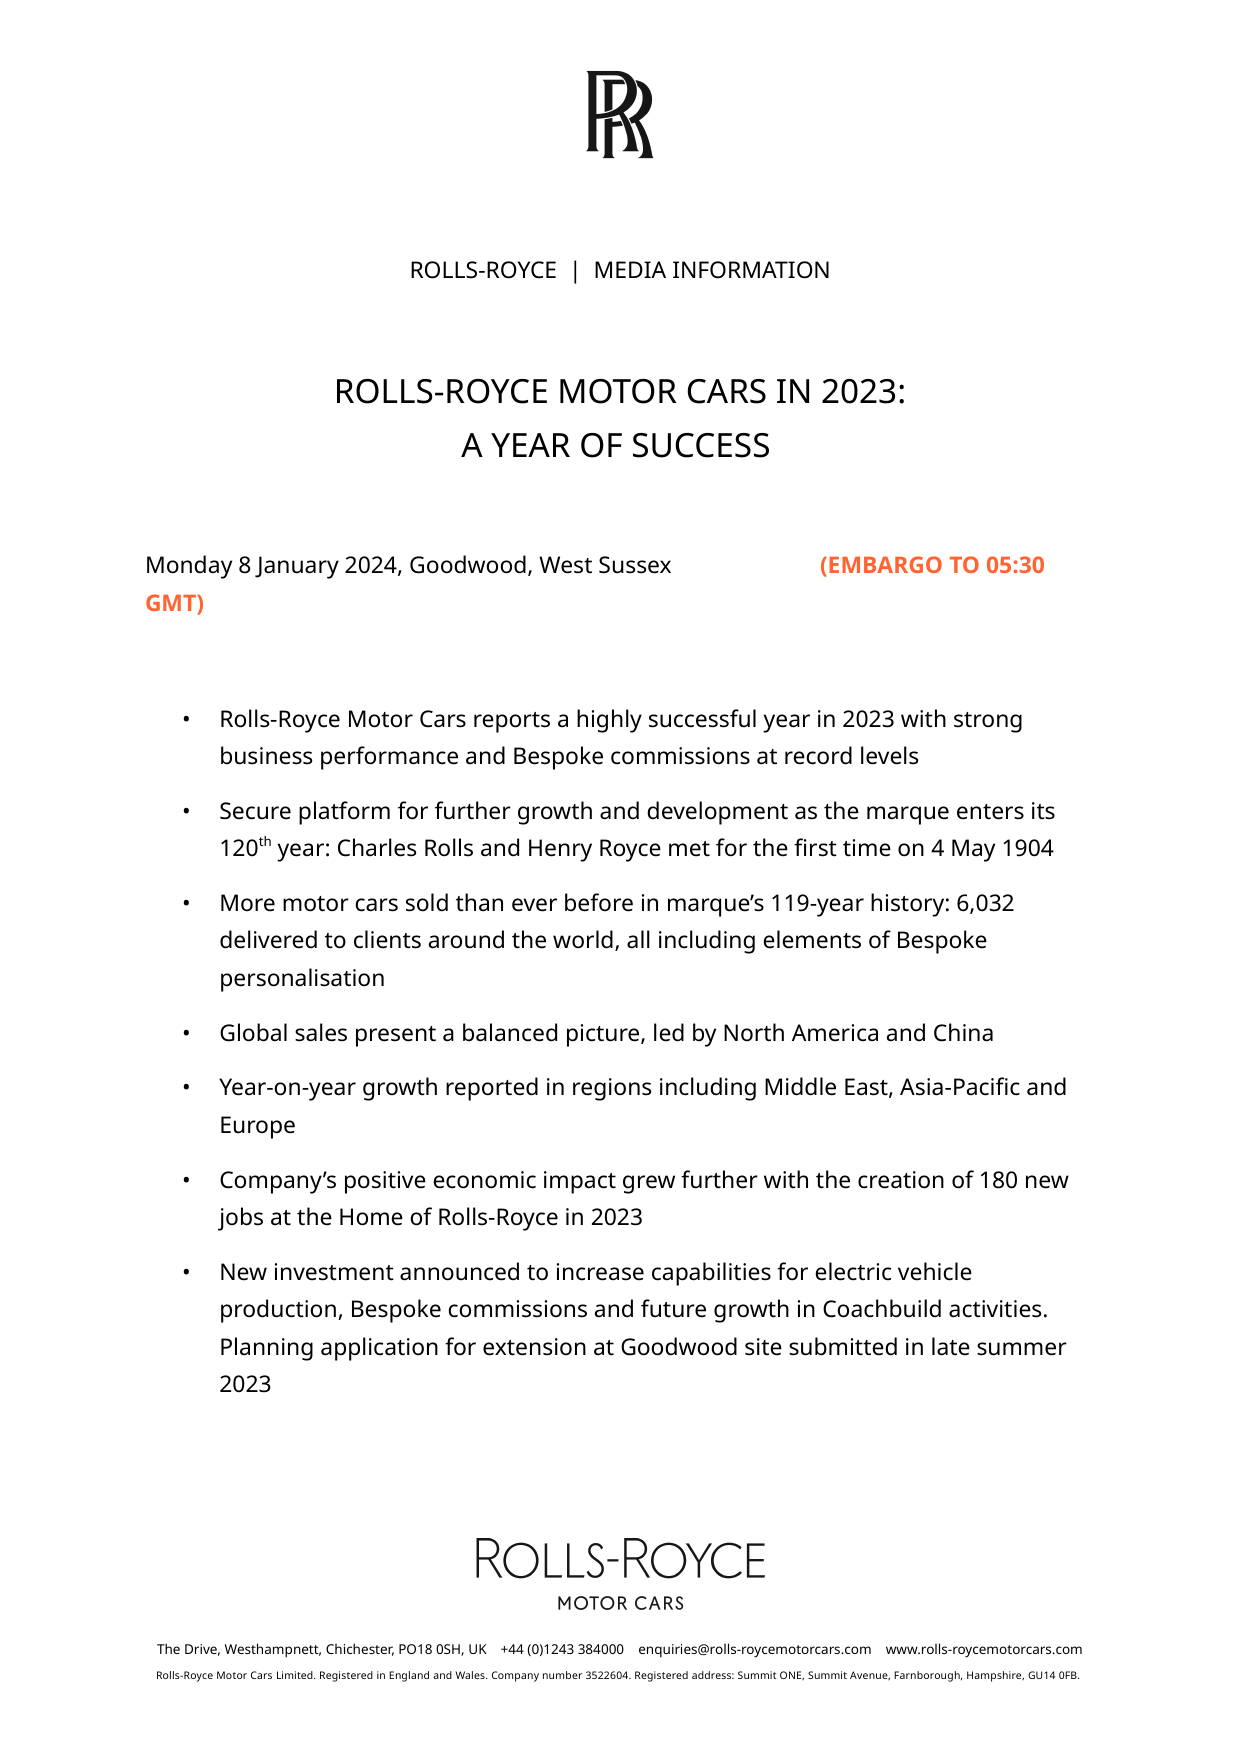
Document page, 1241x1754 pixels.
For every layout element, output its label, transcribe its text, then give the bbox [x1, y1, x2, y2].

text Monday 8 January 2024, Goodwood, West Sussex (EMBARGO TO 05:30 GMT) [145, 544, 1096, 619]
text Company’s positive economic impact grew further with the creation of 180 new jobs at the Home of Rolls-Royce in 2023 [182, 1158, 1096, 1233]
text Year-on-year growth reported in regions including Middle East, Asia-Pacific and Europe [182, 1066, 1096, 1141]
text New investment announced to increase capabilities for electric vehicle production, Bespoke commissions and future growth in Coachbuild activities. Planning application for extension at Goodwood site submitted in late summer 2023 [182, 1250, 1096, 1400]
text ROLLS-ROYCE MOTOR CARS IN 2023: [145, 373, 1096, 411]
picture [475, 1538, 766, 1611]
picture [586, 70, 654, 159]
text More motor cars sold than ever before in marque’s 119-year history: 6,032 delivered to clients around the world, all including elements of Bespoke personalisation [182, 881, 1096, 994]
text Rolls-Royce Motor Cars reports a highly successful year in 2023 with strong business performance and Bespoke commissions at record levels [182, 697, 1096, 772]
text A YEAR OF SUCCESS [145, 428, 1096, 465]
text Secure platform for further growth and development as the marque enters its 120th year: Charles Rolls and Henry Royce met for the first time on 4 May 1904 [182, 789, 1096, 864]
title ROLLS-ROYCE | MEDIA INFORMATION [145, 254, 1096, 285]
text Global sales present a balanced picture, led by North America and China [182, 1011, 1096, 1049]
